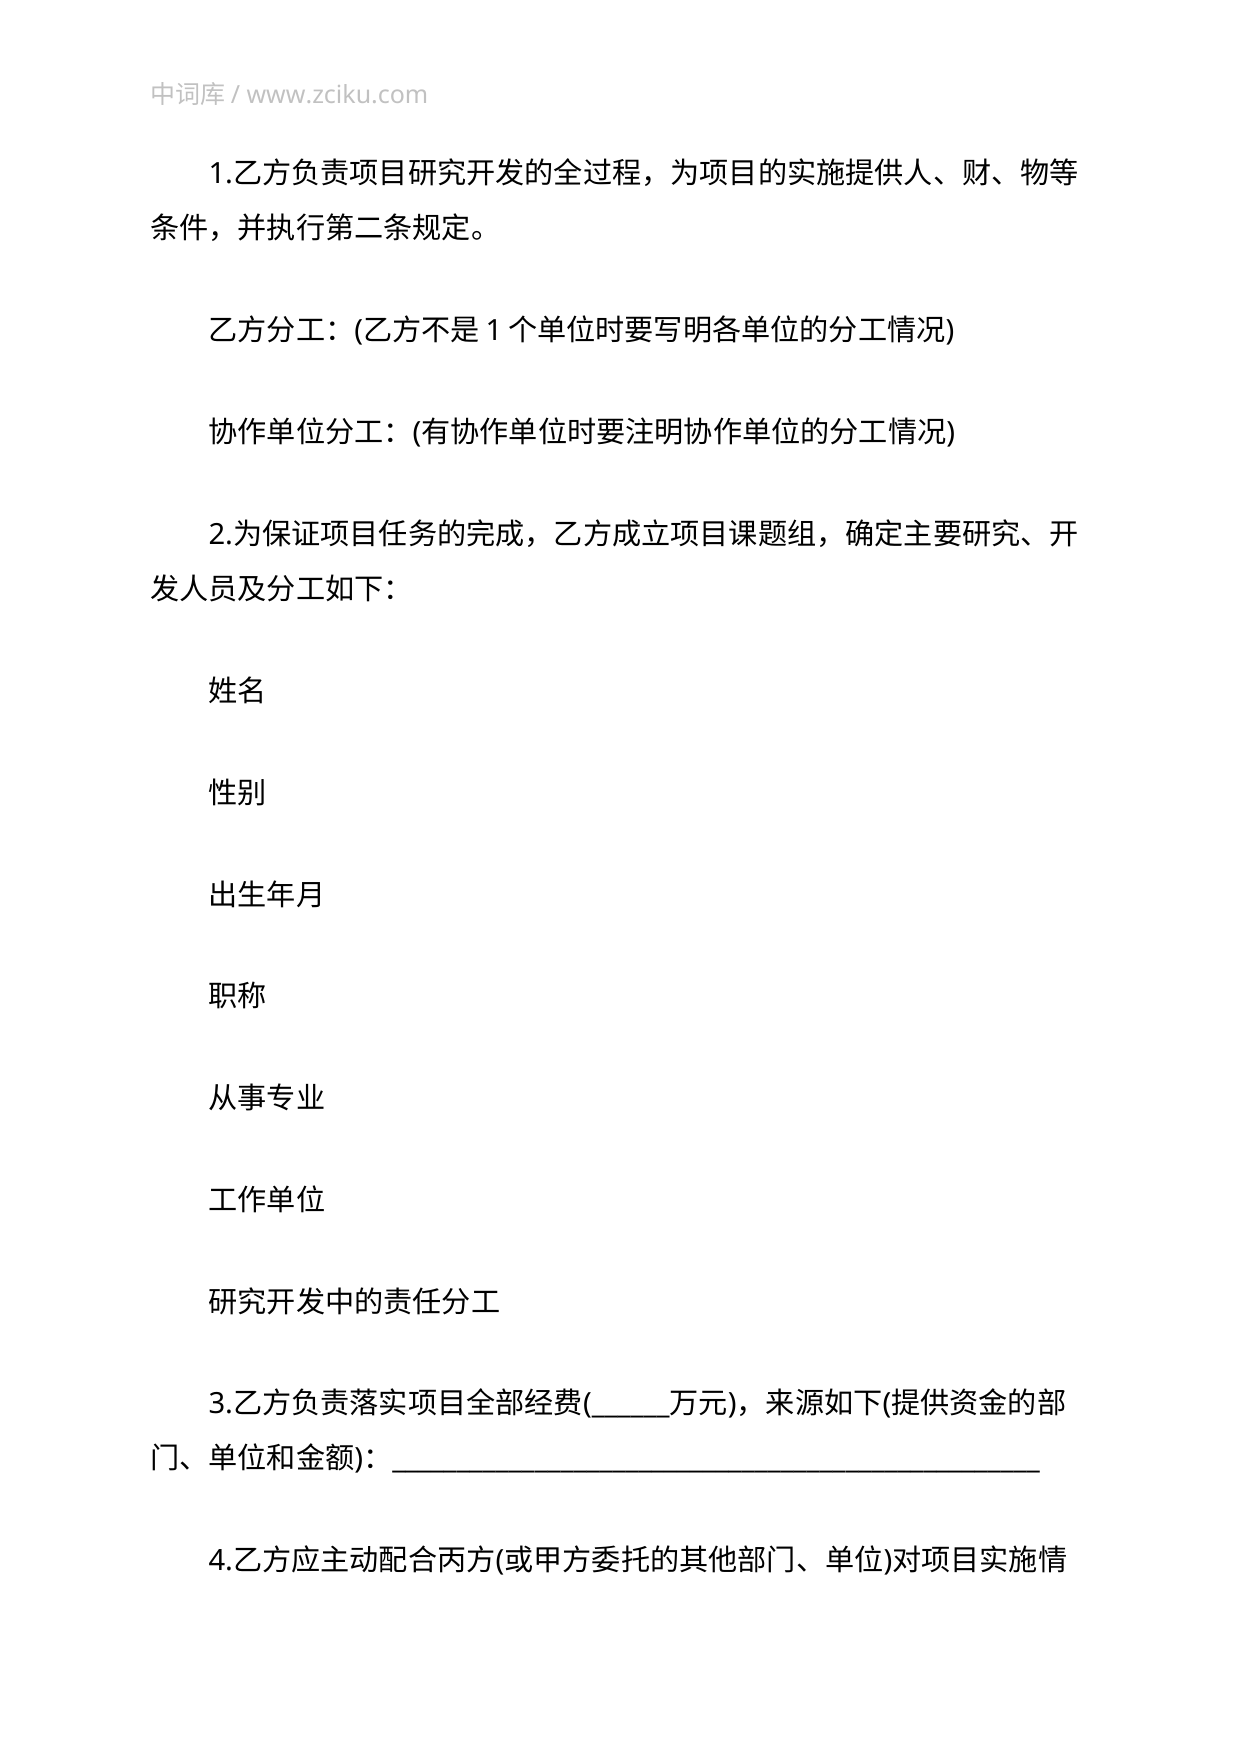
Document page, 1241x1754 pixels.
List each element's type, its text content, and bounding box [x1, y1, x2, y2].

text 研究开发中的责任分工 [150, 1278, 1090, 1320]
text 乙方分工：(乙方不是1个单位时要写明各单位的分工情况) [150, 307, 1090, 349]
text 3.乙方负责落实项目全部经费(______万元)，来源如下(提供资金的部门、单位和金额)：__________________________________________________ [150, 1380, 1090, 1477]
text 从事专业 [150, 1074, 1090, 1117]
text 1.乙方负责项目研究开发的全过程，为项目的实施提供人、财、物等条件，并执行第二条规定。 [150, 150, 1090, 247]
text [150, 1537, 1090, 1579]
text 出生年月 [150, 871, 1090, 913]
text 协作单位分工：(有协作单位时要注明协作单位的分工情况) [150, 409, 1090, 451]
text 工作单位 [150, 1176, 1090, 1219]
text 2.为保证项目任务的完成，乙方成立项目课题组，确定主要研究、开发人员及分工如下： [150, 511, 1090, 608]
text 性别 [150, 769, 1090, 812]
text 姓名 [150, 667, 1090, 710]
text 职称 [150, 973, 1090, 1015]
